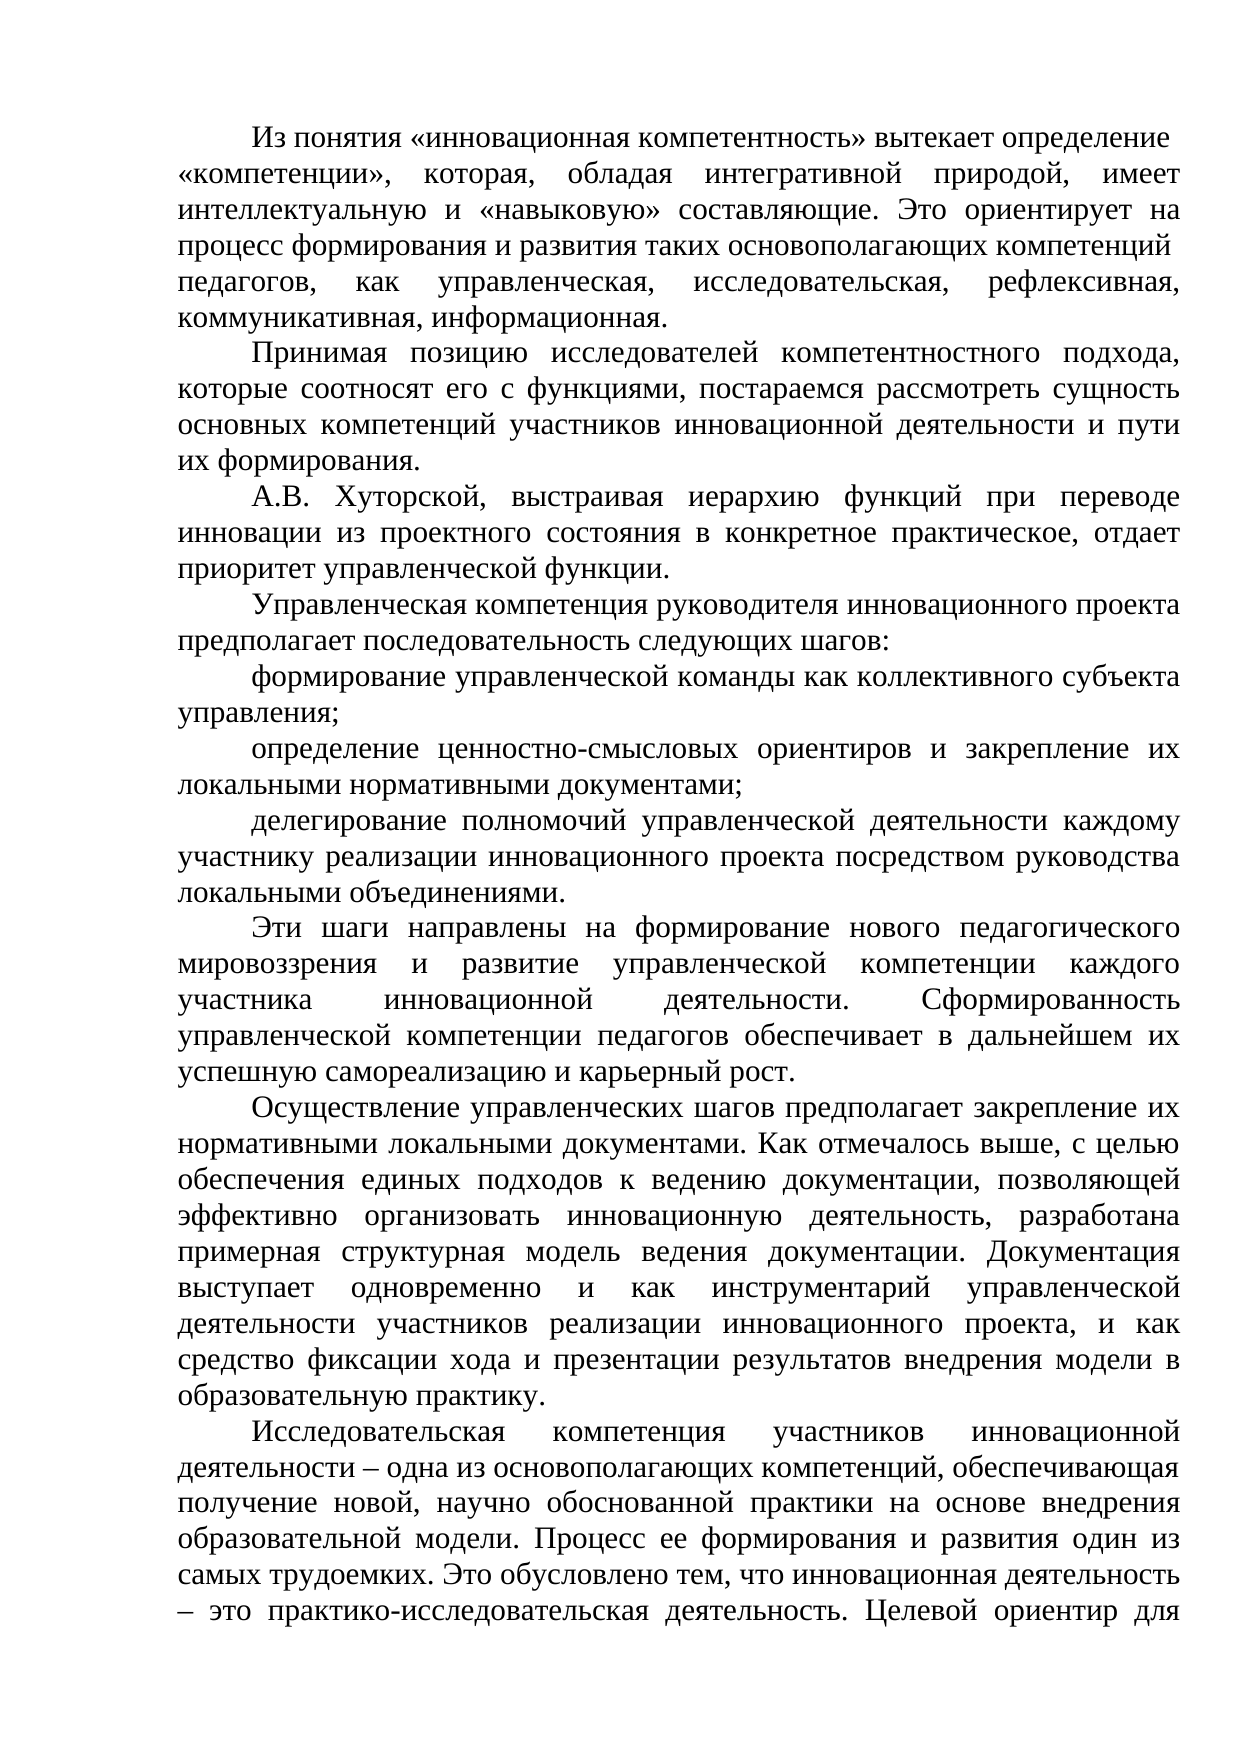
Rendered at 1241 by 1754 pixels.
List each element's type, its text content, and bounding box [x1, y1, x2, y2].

text Принимая позицию исследователей компетентностного подхода, которые соотносят его с функциями, постараемся рассмотреть сущность основных компетенций участников инновационной деятельности и пути их формирования. [177, 334, 1181, 477]
text определение ценностно-смысловых ориентиров и закрепление их локальными нормативными документами; [177, 729, 1181, 801]
text делегирование полномочий управленческой деятельности каждому участнику реализации инновационного проекта посредством руководства локальными объединениями. [177, 801, 1181, 909]
text А.В. Хуторской, выстраивая иерархию функций при переводе инновации из проектного состояния в конкретное практическое, отдает приоритет управленческой функции. [177, 477, 1181, 585]
text формирование управленческой команды как коллективного субъекта управления; [177, 657, 1181, 729]
text Управленческая компетенция руководителя инновационного проекта предполагает последовательность следующих шагов: [177, 585, 1181, 657]
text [177, 1484, 1181, 1627]
text Эти шаги направлены на формирование нового педагогического мировоззрения и развитие управленческой компетенции каждого участника инновационной деятельности. Сформированность управленческой компетенции педагогов обеспечивает в дальнейшем их успешную самореализацию и карьерный рост. [177, 909, 1181, 1088]
text Из понятия «инновационная компетентность» вытекает определение [177, 118, 1181, 154]
text Осуществление управленческих шагов предполагает закрепление их нормативными локальными документами. Как отмечалось выше, с целью обеспечения единых подходов к ведению документации, позволяющей эффективно организовать инновационную деятельность, разработана примерная структурная модель ведения документации. Документация выступает одновременно и как инструментарий управленческой деятельности участников реализации инновационного проекта, и как средство фиксации хода и презентации результатов внедрения модели в образовательную практику. [177, 1088, 1181, 1412]
text Исследовательская компетенция участников инновационной деятельности – одна из основополагающих компетенций, обеспечивающая [177, 1412, 1181, 1484]
text педагогов, как управленческая, исследовательская, рефлексивная, коммуникативная, информационная. [177, 262, 1181, 334]
text «компетенции», которая, обладая интегративной природой, имеет интеллектуальную и «навыковую» составляющие. Это ориентирует на процесс формирования и развития таких основополагающих компетенций [177, 154, 1181, 262]
